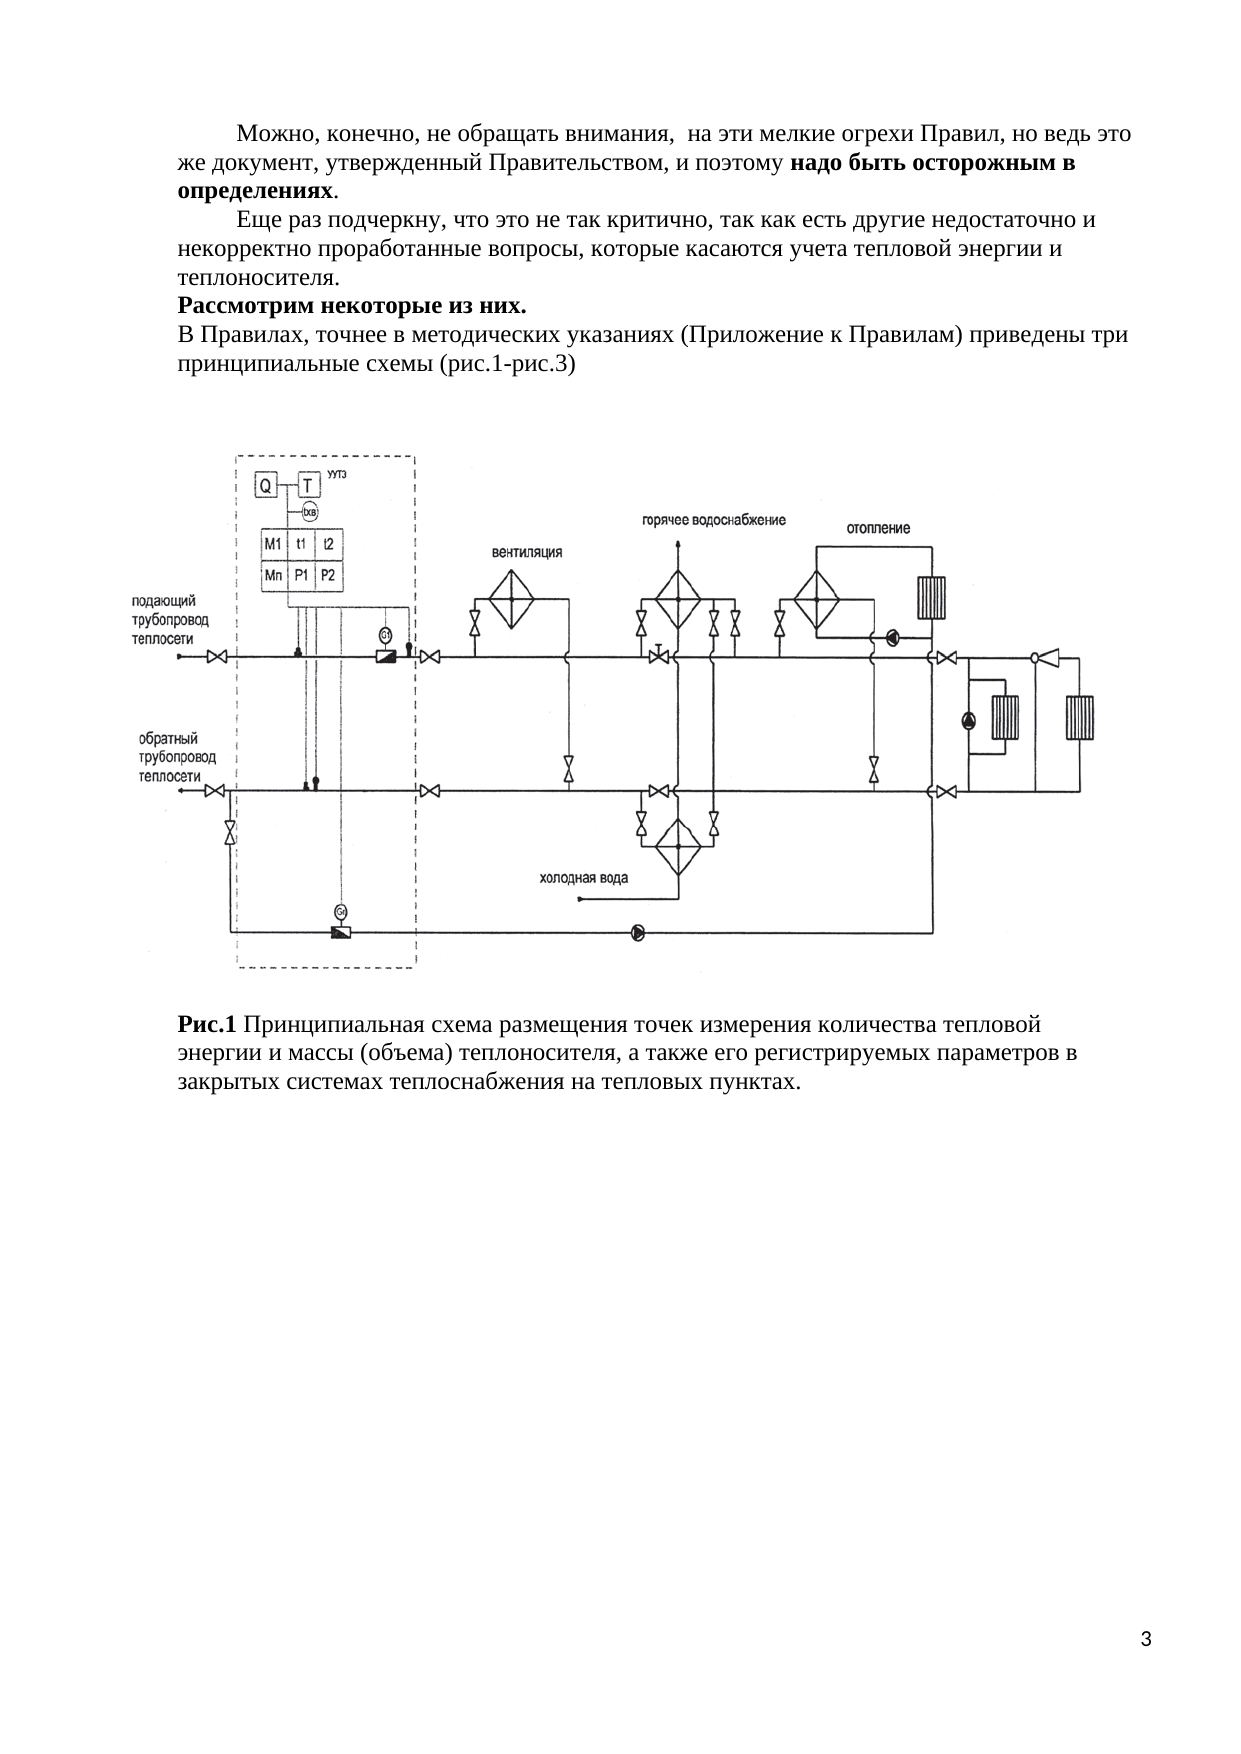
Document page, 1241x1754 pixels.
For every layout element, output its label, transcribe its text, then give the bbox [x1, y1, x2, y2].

text Еще раз подчеркну, что это не так критично, так как есть другие недостаточно и некорректно проработанные вопросы, которые касаются учета тепловой энергии и теплоносителя. [177, 204, 1152, 291]
text Рассмотрим некоторые из них. [177, 291, 1152, 319]
picture [100, 444, 1139, 981]
text закрытых системах теплоснабжения на тепловых пунктах. [177, 1066, 1152, 1095]
text энергии и массы (объема) теплоносителя, а также его регистрируемых параметров в [177, 1037, 1152, 1066]
text В Правилах, точнее в методических указаниях (Приложение к Правилам) приведены три принципиальные схемы (рис.1-рис.3) [177, 319, 1152, 377]
text Можно, конечно, не обращать внимания, на эти мелкие огрехи Правил, но ведь это же документ, утвержденный Правительством, и поэтому надо быть осторожным в определениях. [177, 118, 1152, 204]
text Рис.1 Принципиальная схема размещения точек измерения количества тепловой [177, 1009, 1152, 1037]
